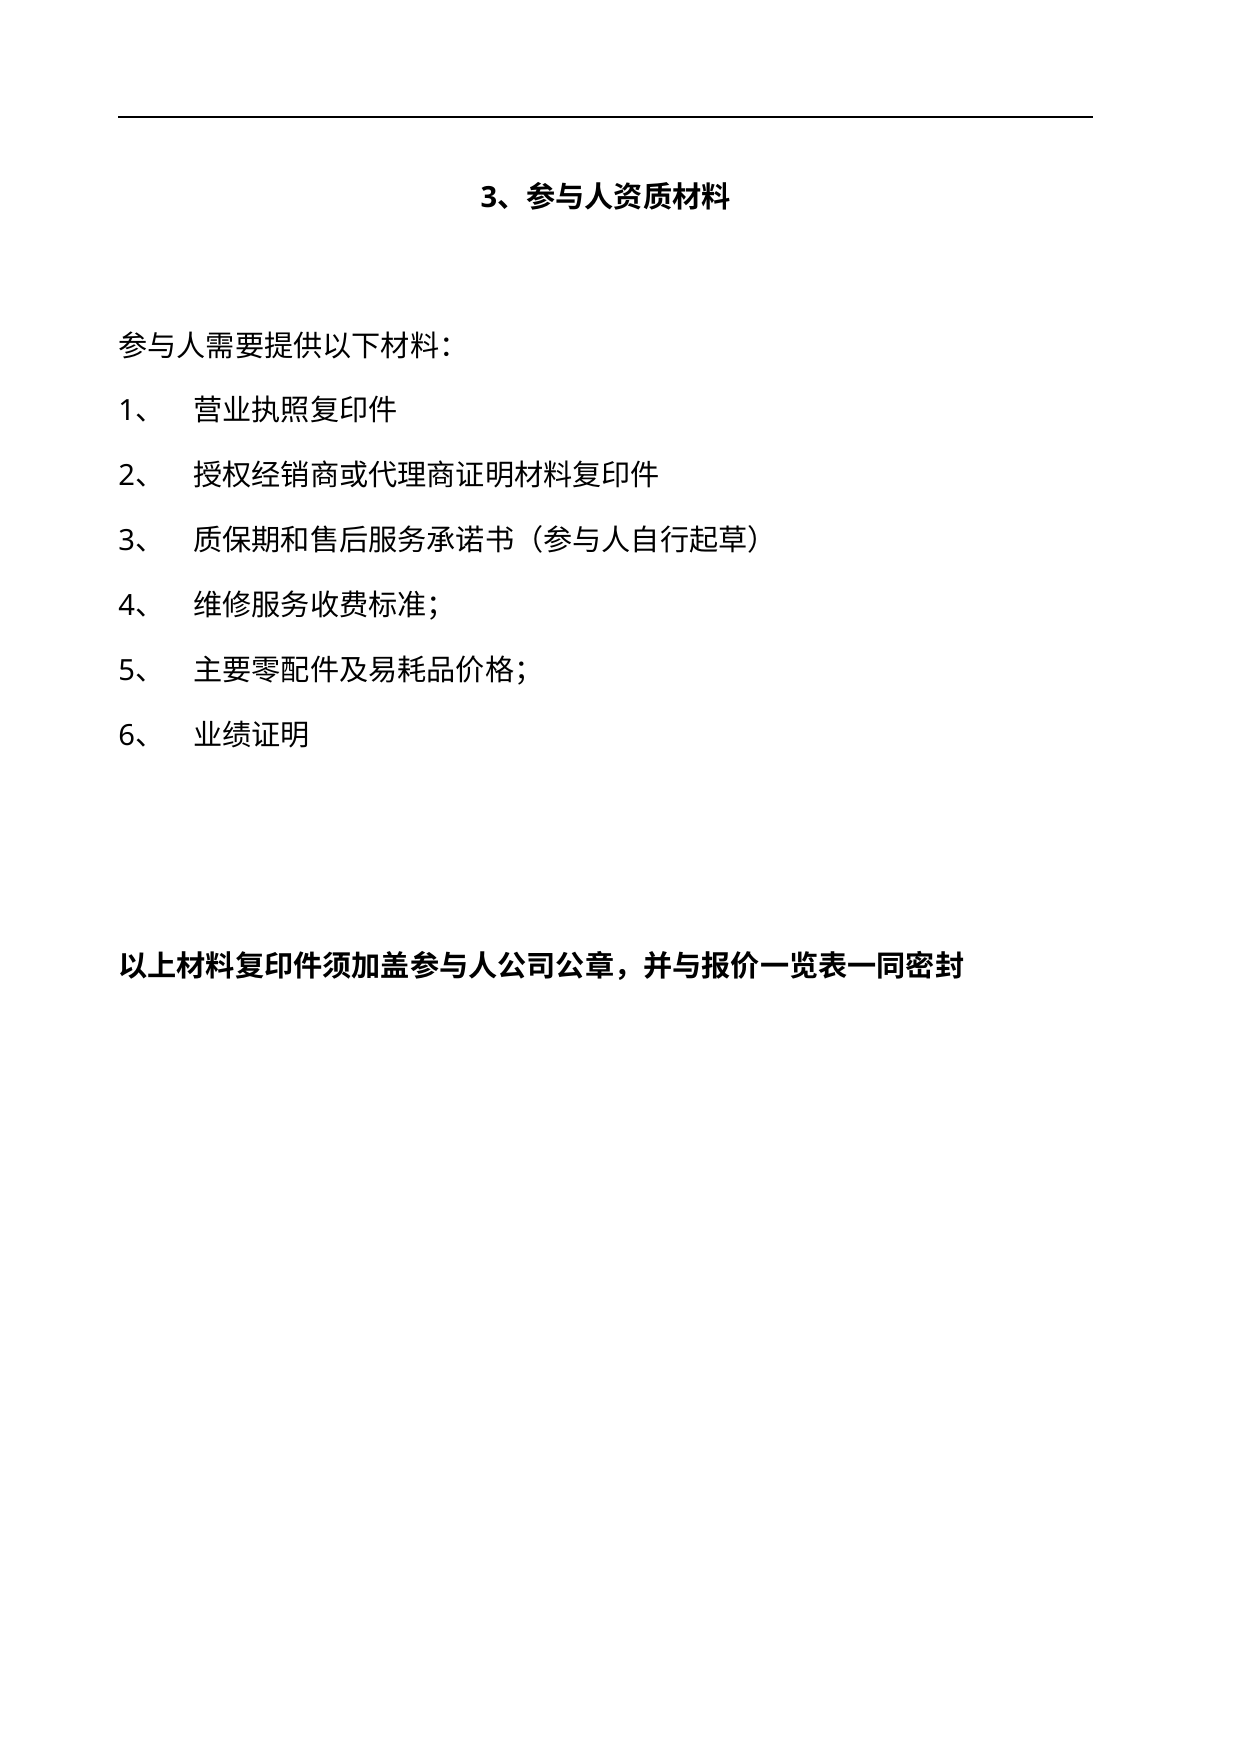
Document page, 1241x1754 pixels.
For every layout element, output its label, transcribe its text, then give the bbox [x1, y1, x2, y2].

list 主要零配件及易耗品价格； [118, 636, 1093, 701]
text 以上材料复印件须加盖参与人公司公章，并与报价一览表一同密封 [118, 931, 1093, 996]
text 参与人需要提供以下材料： [118, 311, 1093, 376]
list 营业执照复印件 [118, 376, 1093, 441]
list 授权经销商或代理商证明材料复印件 [118, 441, 1093, 506]
list 维修服务收费标准； [118, 571, 1093, 636]
text 3、参与人资质材料 [118, 162, 1093, 227]
list 业绩证明 [118, 701, 1093, 766]
list 质保期和售后服务承诺书（参与人自行起草） [118, 506, 1093, 571]
